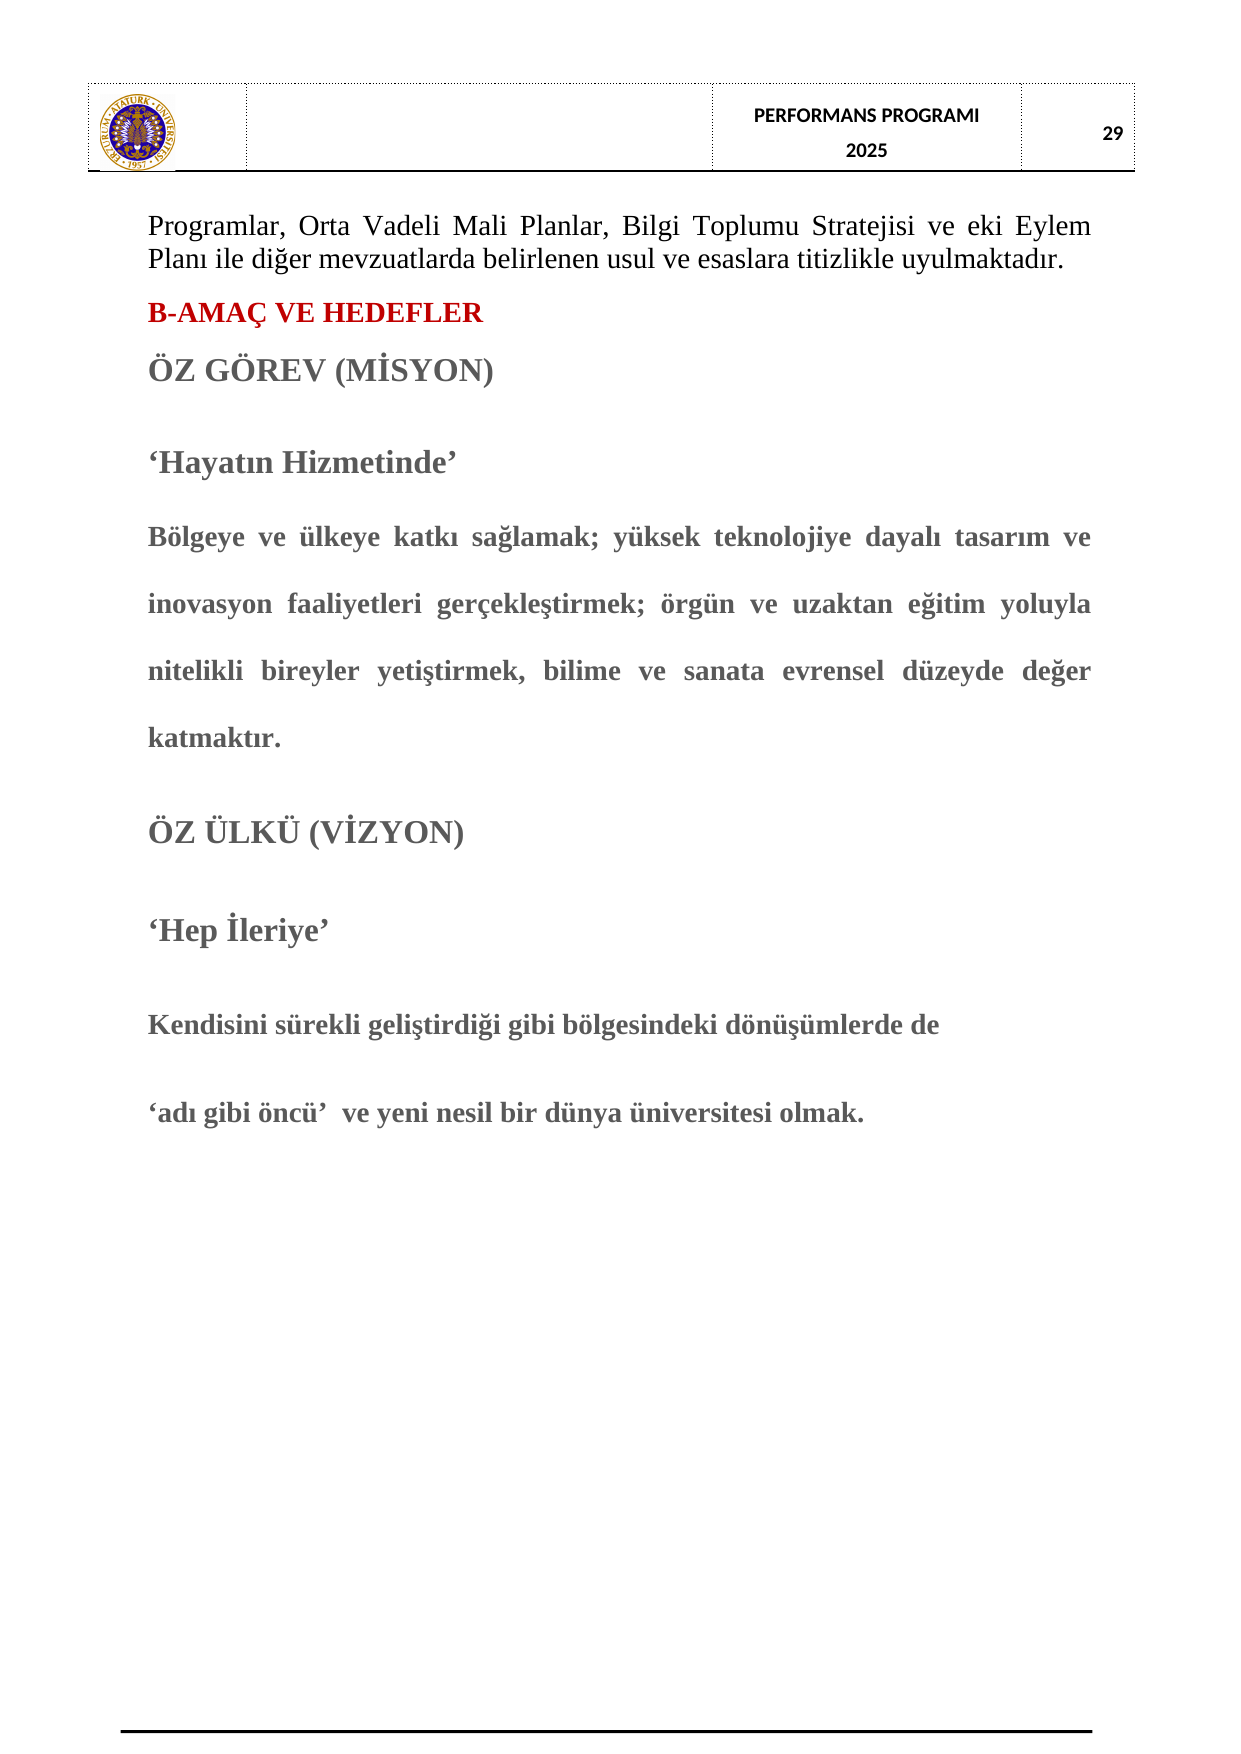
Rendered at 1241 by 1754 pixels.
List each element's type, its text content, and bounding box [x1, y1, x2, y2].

text ÖZ ÜLKÜ (VİZYON) [148, 812, 1092, 851]
text ‘Hayatın Hizmetinde’ [148, 442, 1092, 481]
text Kendisini sürekli geliştirdiği gibi bölgesindeki dönüşümlerde de [148, 1007, 1092, 1041]
text ‘adı gibi öncü’ ve yeni nesil bir dünya üniversitesi olmak. [148, 1095, 1092, 1129]
text Bölgeye ve ülkeye katkı sağlamak; yüksek teknolojiye dayalı tasarım ve inovasyon faaliyetleri gerçekleştirmek; örgün ve uzaktan eğitim yoluyla nitelikli bireyler yetiştirmek, bilime ve sanata evrensel düzeyde değer katmaktır. [148, 519, 1092, 754]
text ÖZ GÖREV (MİSYON) [148, 350, 1092, 388]
picture [100, 94, 176, 171]
text B-AMAÇ VE HEDEFLER [148, 296, 1092, 329]
text ‘Hep İleriye’ [148, 910, 1092, 948]
